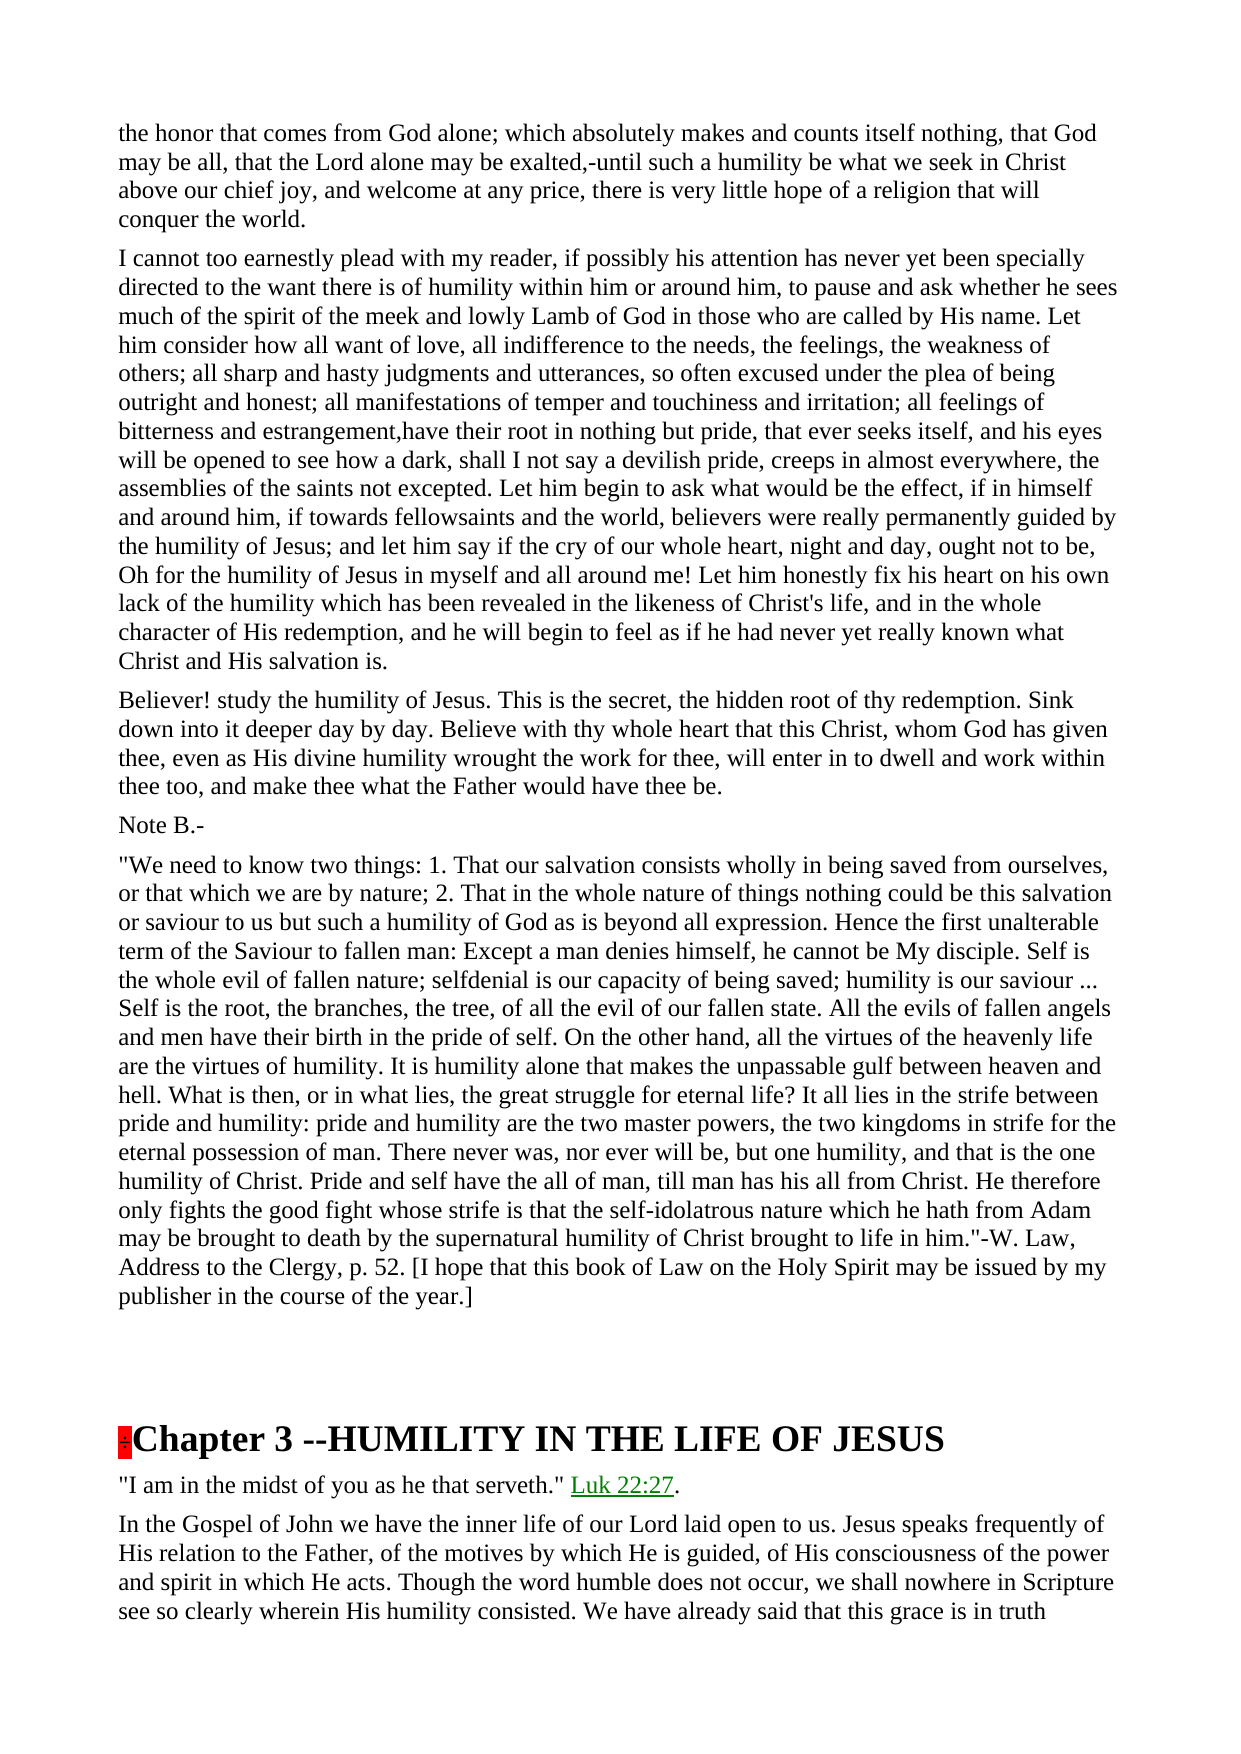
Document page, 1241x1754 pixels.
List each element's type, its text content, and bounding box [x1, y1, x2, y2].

text Believer! study the humility of Jesus. This is the secret, the hidden root of thy redemption. Sink down into it deeper day by day. Believe with thy whole heart that this Christ, whom God has given thee, even as His divine humility wrought the work for thee, will enter in to dwell and work within thee too, and make thee what the Father would have thee be. [118, 685, 1122, 800]
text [118, 1509, 1122, 1624]
text I cannot too earnestly plead with my reader, if possibly his attention has never yet been specially directed to the want there is of humility within him or around him, to pause and ask whether he sees much of the spirit of the meek and lowly Lamb of God in those who are called by His name. Let him consider how all want of love, all indifference to the needs, the feelings, the weakness of others; all sharp and hasty judgments and utterances, so often excused under the plea of being outright and honest; all manifestations of temper and touchiness and irritation; all feelings of bitterness and estrangement,have their root in nothing but pride, that ever seeks itself, and his eyes will be opened to see how a dark, shall I not say a devilish pride, creeps in almost everywhere, the assemblies of the saints not excepted. Let him begin to ask what would be the effect, if in himself and around him, if towards fellowsaints and the world, believers were really permanently guided by the humility of Jesus; and let him say if the cry of our whole heart, night and day, ought not to be, Oh for the humility of Jesus in myself and all around me! Let him honestly fix his heart on his own lack of the humility which has been revealed in the likeness of Christ's life, and in the whole character of His redemption, and he will begin to feel as if he had never yet really known what Christ and His salvation is. [118, 243, 1122, 675]
text Note B.- [118, 811, 1122, 839]
text "I am in the midst of you as he that serveth." Luk 22:27. [118, 1470, 1122, 1499]
text ÷Chapter 3 --HUMILITY IN THE LIFE OF JESUS [118, 1417, 1122, 1460]
text "We need to know two things: 1. That our salvation consists wholly in being saved from ourselves, or that which we are by nature; 2. That in the whole nature of things nothing could be this salvation or saviour to us but such a humility of God as is beyond all expression. Hence the first unalterable term of the Saviour to fallen man: Except a man denies himself, he cannot be My disciple. Self is the whole evil of fallen nature; selfdenial is our capacity of being saved; humility is our saviour ... Self is the root, the branches, the tree, of all the evil of our fallen state. All the evils of fallen angels and men have their birth in the pride of self. On the other hand, all the virtues of the heavenly life are the virtues of humility. It is humility alone that makes the unpassable gulf between heaven and hell. What is then, or in what lies, the great struggle for eternal life? It all lies in the strife between pride and humility: pride and humility are the two master powers, the two kingdoms in strife for the eternal possession of man. There never was, nor ever will be, but one humility, and that is the one humility of Christ. Pride and self have the all of man, till man has his all from Christ. He therefore only fights the good fight whose strife is that the self-idolatrous nature which he hath from Adam may be brought to death by the supernatural humility of Christ brought to life in him."-W. Law, Address to the Clergy, p. 52. [I hope that this book of Law on the Holy Spirit may be issued by my publisher in the course of the year.] [118, 850, 1122, 1310]
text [118, 118, 1122, 233]
